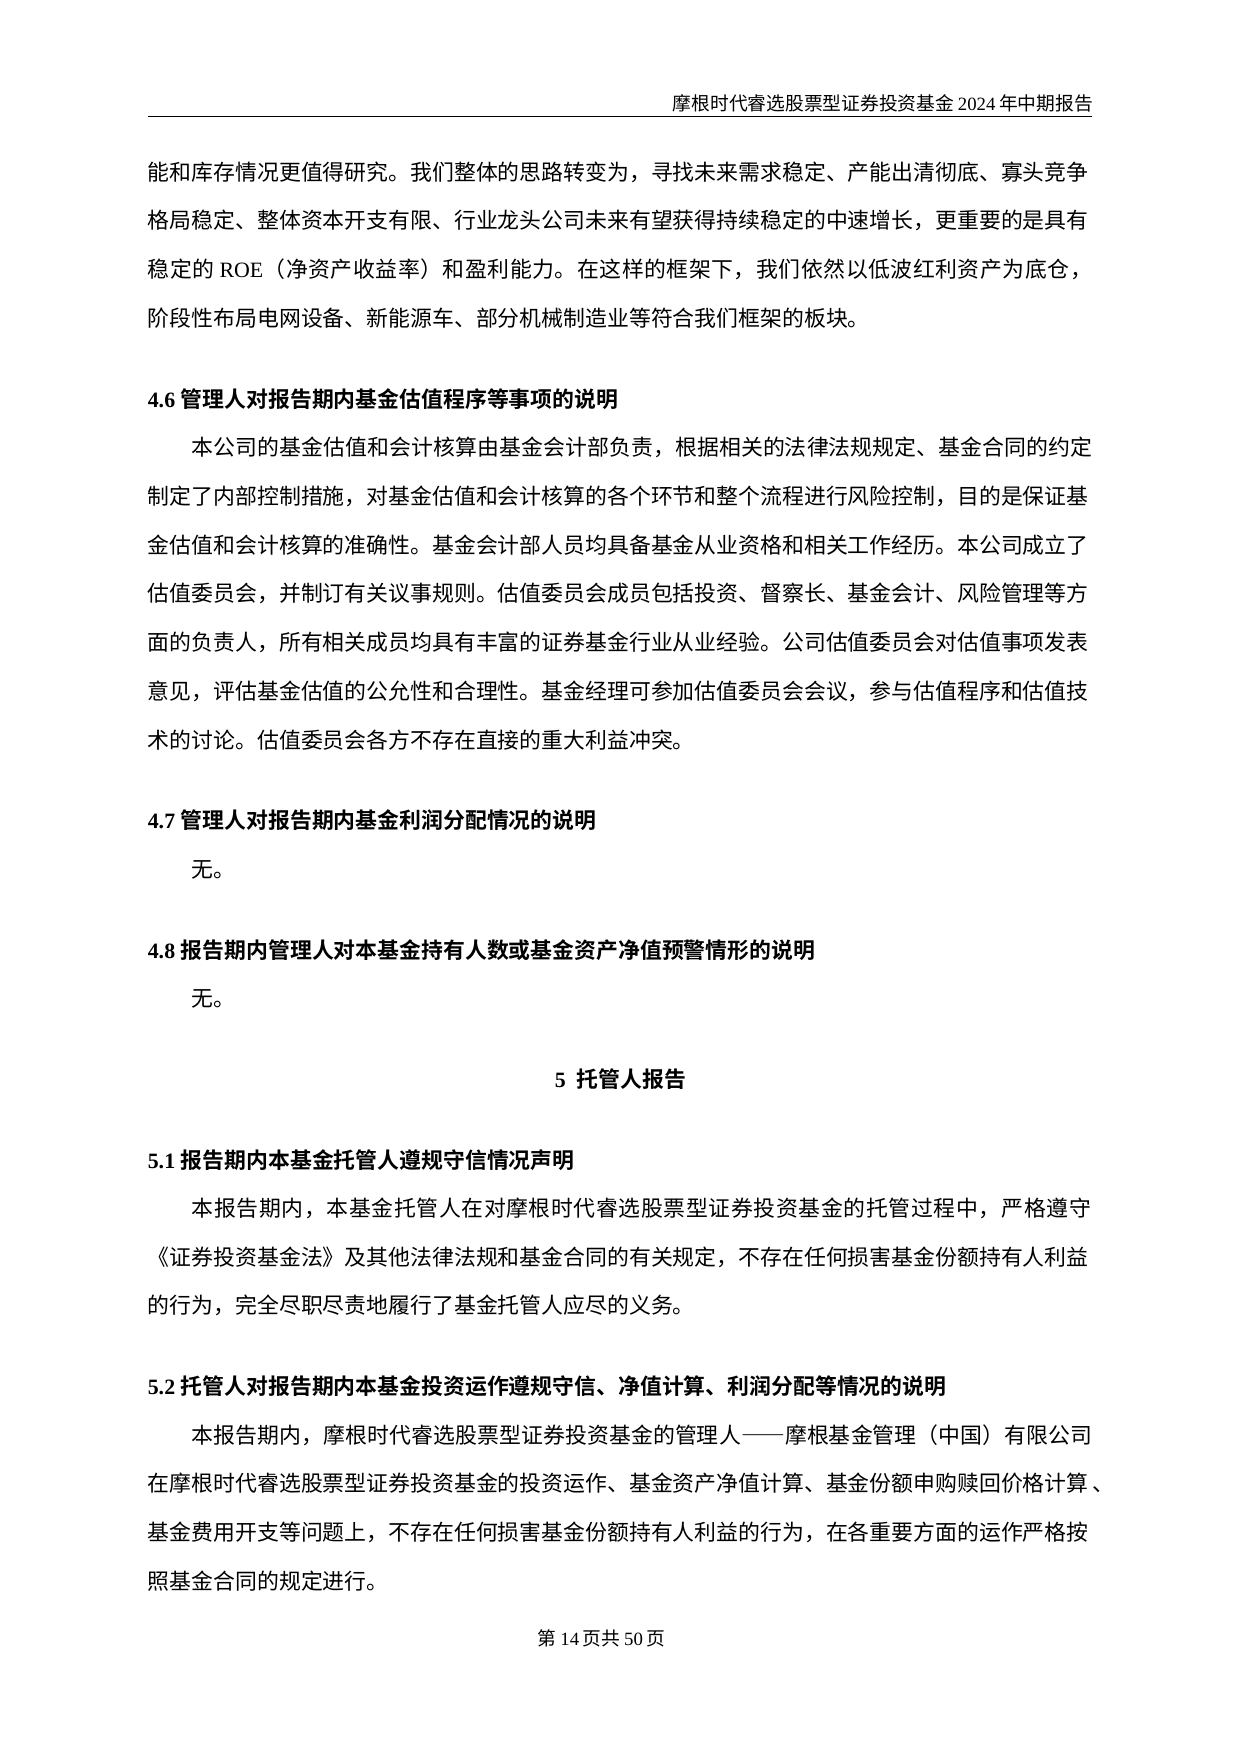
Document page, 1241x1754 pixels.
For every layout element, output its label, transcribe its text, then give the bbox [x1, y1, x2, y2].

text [148, 154, 1092, 333]
text 本公司的基金估值和会计核算由基金会计部负责，根据相关的法律法规规定、基金合同的约定，制定了内部控制措施，对基金估值和会计核算的各个环节和整个流程进行风险控制，目的是保证基金估值和会计核算的准确性。基金会计部人员均具备基金从业资格和相关工作经历。本公司成立了估值委员会，并制订有关议事规则。估值委员会成员包括投资、督察长、基金会计、风险管理等方面的负责人，所有相关成员均具有丰富的证券基金行业从业经验。公司估值委员会对估值事项发表意见，评估基金估值的公允性和合理性。基金经理可参加估值委员会会议，参与估值程序和估值技术的讨论。估值委员会各方不存在直接的重大利益冲突。 [148, 430, 1092, 755]
text 本报告期内，摩根时代睿选股票型证券投资基金的管理人——摩根基金管理（中国）有限公司在摩根时代睿选股票型证券投资基金的投资运作、基金资产净值计算、基金份额申购赎回价格计算、基金费用开支等问题上，不存在任何损害基金份额持有人利益的行为，在各重要方面的运作严格按照基金合同的规定进行。 [148, 1417, 1092, 1596]
subtitle 5.2 托管人对报告期内本基金投资运作遵规守信、净值计算、利润分配等情况的说明 [148, 1369, 1092, 1401]
subtitle 4.8 报告期内管理人对本基金持有人数或基金资产净值预警情形的说明 [148, 932, 1092, 965]
text 本报告期内，本基金托管人在对摩根时代睿选股票型证券投资基金的托管过程中，严格遵守《证券投资基金法》及其他法律法规和基金合同的有关规定，不存在任何损害基金份额持有人利益的行为，完全尽职尽责地履行了基金托管人应尽的义务。 [148, 1191, 1092, 1321]
subtitle 4.6 管理人对报告期内基金估值程序等事项的说明 [148, 381, 1092, 414]
text 无。 [148, 851, 1092, 884]
subtitle 5.1 报告期内本基金托管人遵规守信情况声明 [148, 1142, 1092, 1175]
subtitle 5 托管人报告 [148, 1061, 1092, 1094]
subtitle 4.7 管理人对报告期内基金利润分配情况的说明 [148, 803, 1092, 836]
text 无。 [148, 981, 1092, 1013]
